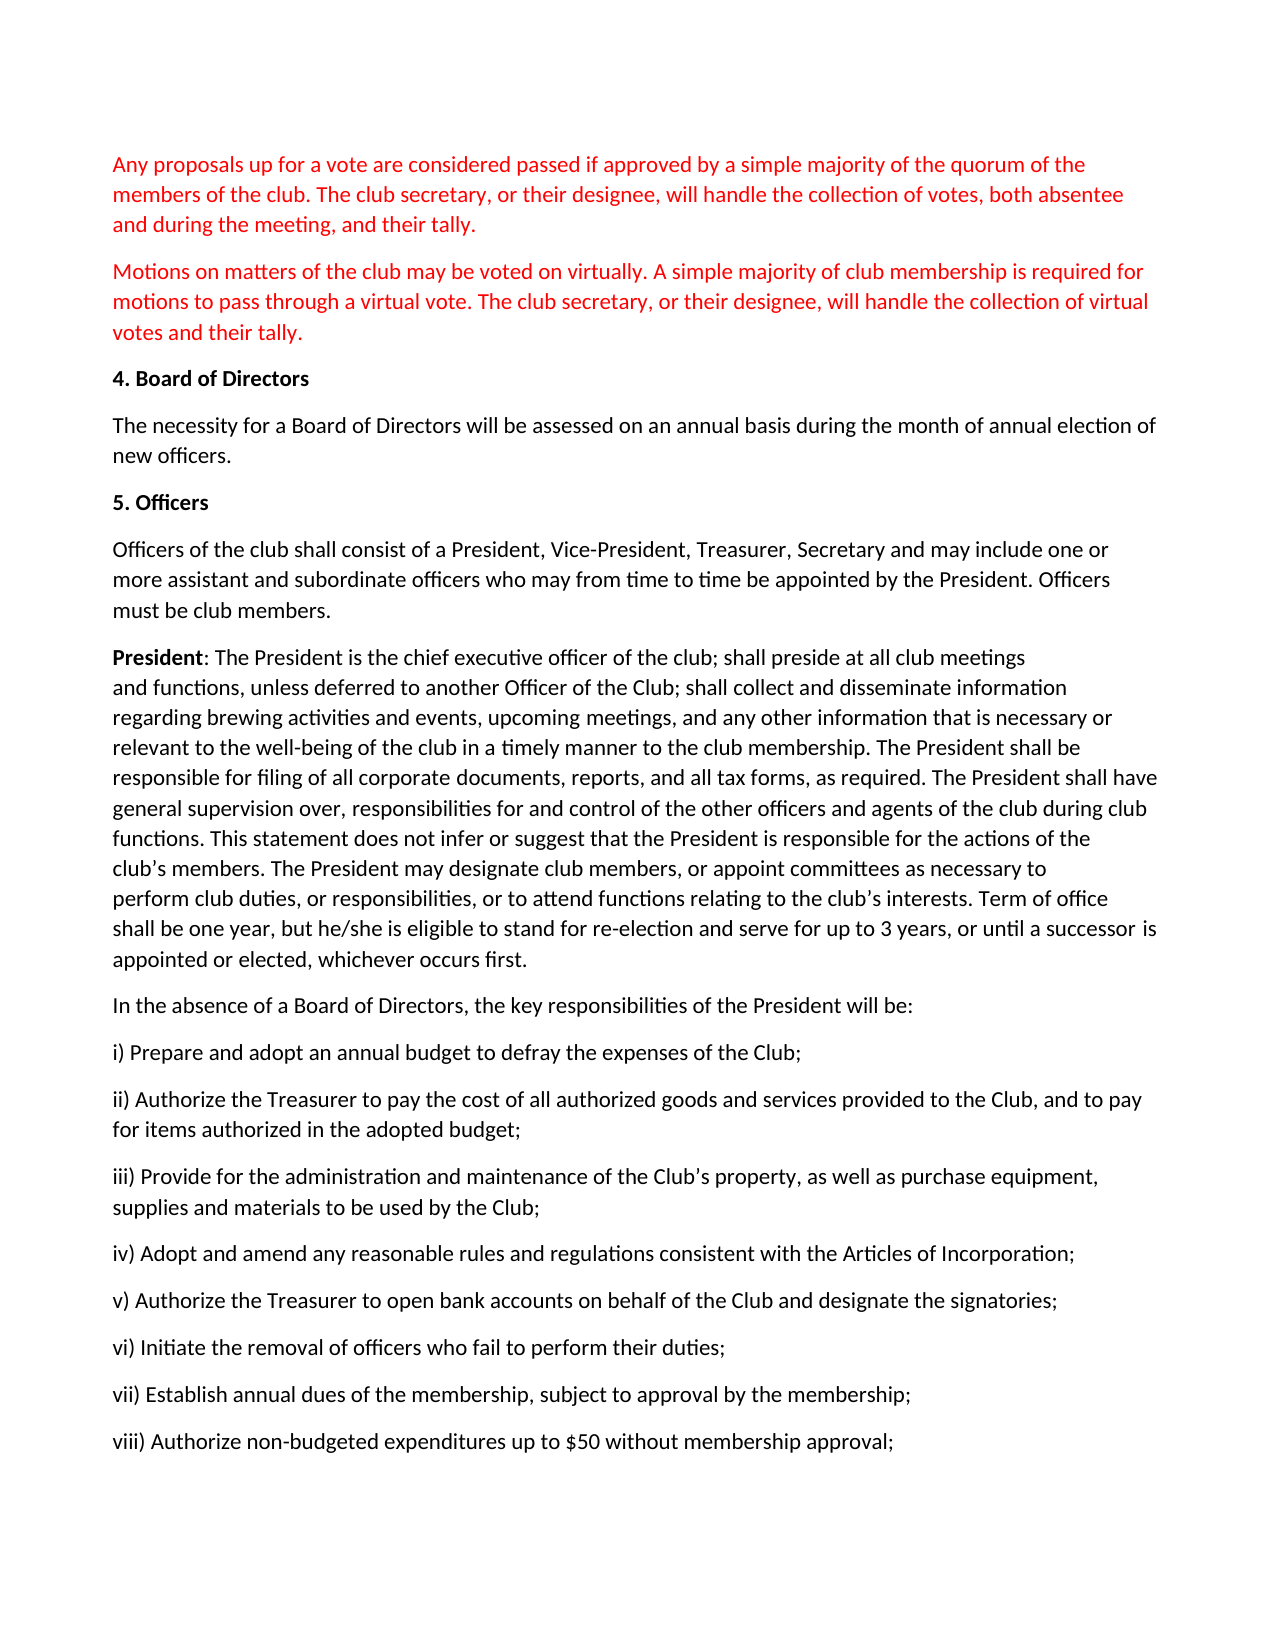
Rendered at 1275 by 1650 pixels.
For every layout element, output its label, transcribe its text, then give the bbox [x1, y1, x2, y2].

text i) Prepare and adopt an annual budget to defray the expenses of the Club; [112, 1038, 1162, 1067]
text iv) Adopt and amend any reasonable rules and regulations consistent with the Articles of Incorporation; [112, 1239, 1162, 1268]
text 5. Officers [112, 488, 1162, 517]
text Any proposals up for a vote are considered passed if approved by a simple majority of the quorum of the members of the club. The club secretary, or their designee, will handle the collection of votes, both absentee and during the meeting, and their tally. [112, 150, 1162, 238]
text vii) Establish annual dues of the membership, subject to approval by the membership; [112, 1380, 1162, 1408]
text The necessity for a Board of Directors will be assessed on an annual basis during the month of annual election of new officers. [112, 411, 1162, 470]
text Officers of the club shall consist of a President, Vice-President, Treasurer, Secretary and may include one or more assistant and subordinate officers who may from time to time be appointed by the President. Officers must be club members. [112, 535, 1162, 624]
text 4. Board of Directors [112, 364, 1162, 393]
text In the absence of a Board of Directors, the key responsibilities of the President will be: [112, 992, 1162, 1020]
text viii) Authorize non-budgeted expenditures up to $50 without membership approval; [112, 1427, 1162, 1455]
text v) Authorize the Treasurer to open bank accounts on behalf of the Club and designate the signatories; [112, 1286, 1162, 1314]
text Motions on matters of the club may be voted on virtually. A simple majority of club membership is required for motions to pass through a virtual vote. The club secretary, or their designee, will handle the collection of virtual votes and their tally. [112, 257, 1162, 346]
text iii) Provide for the administration and maintenance of the Club’s property, as well as purchase equipment, supplies and materials to be used by the Club; [112, 1162, 1162, 1221]
text President: The President is the chief executive officer of the club; shall preside at all club meetings and functions, unless deferred to another Officer of the Club; shall collect and disseminate information regarding brewing activities and events, upcoming meetings, and any other information that is necessary or relevant to the well-being of the club in a timely manner to the club membership. The President shall be responsible for filing of all corporate documents, reports, and all tax forms, as required. The President shall have general supervision over, responsibilities for and control of the other officers and agents of the club during club functions. This statement does not infer or suggest that the President is responsible for the actions of the club’s members. The President may designate club members, or appoint committees as necessary to perform club duties, or responsibilities, or to attend functions relating to the club’s interests. Term of office shall be one year, but he/she is eligible to stand for re-election and serve for up to 3 years, or until a successor is appointed or elected, whichever occurs first. [112, 643, 1162, 973]
text ii) Authorize the Treasurer to pay the cost of all authorized goods and services provided to the Club, and to pay for items authorized in the adopted budget; [112, 1085, 1162, 1144]
text vi) Initiate the removal of officers who fail to perform their duties; [112, 1333, 1162, 1361]
